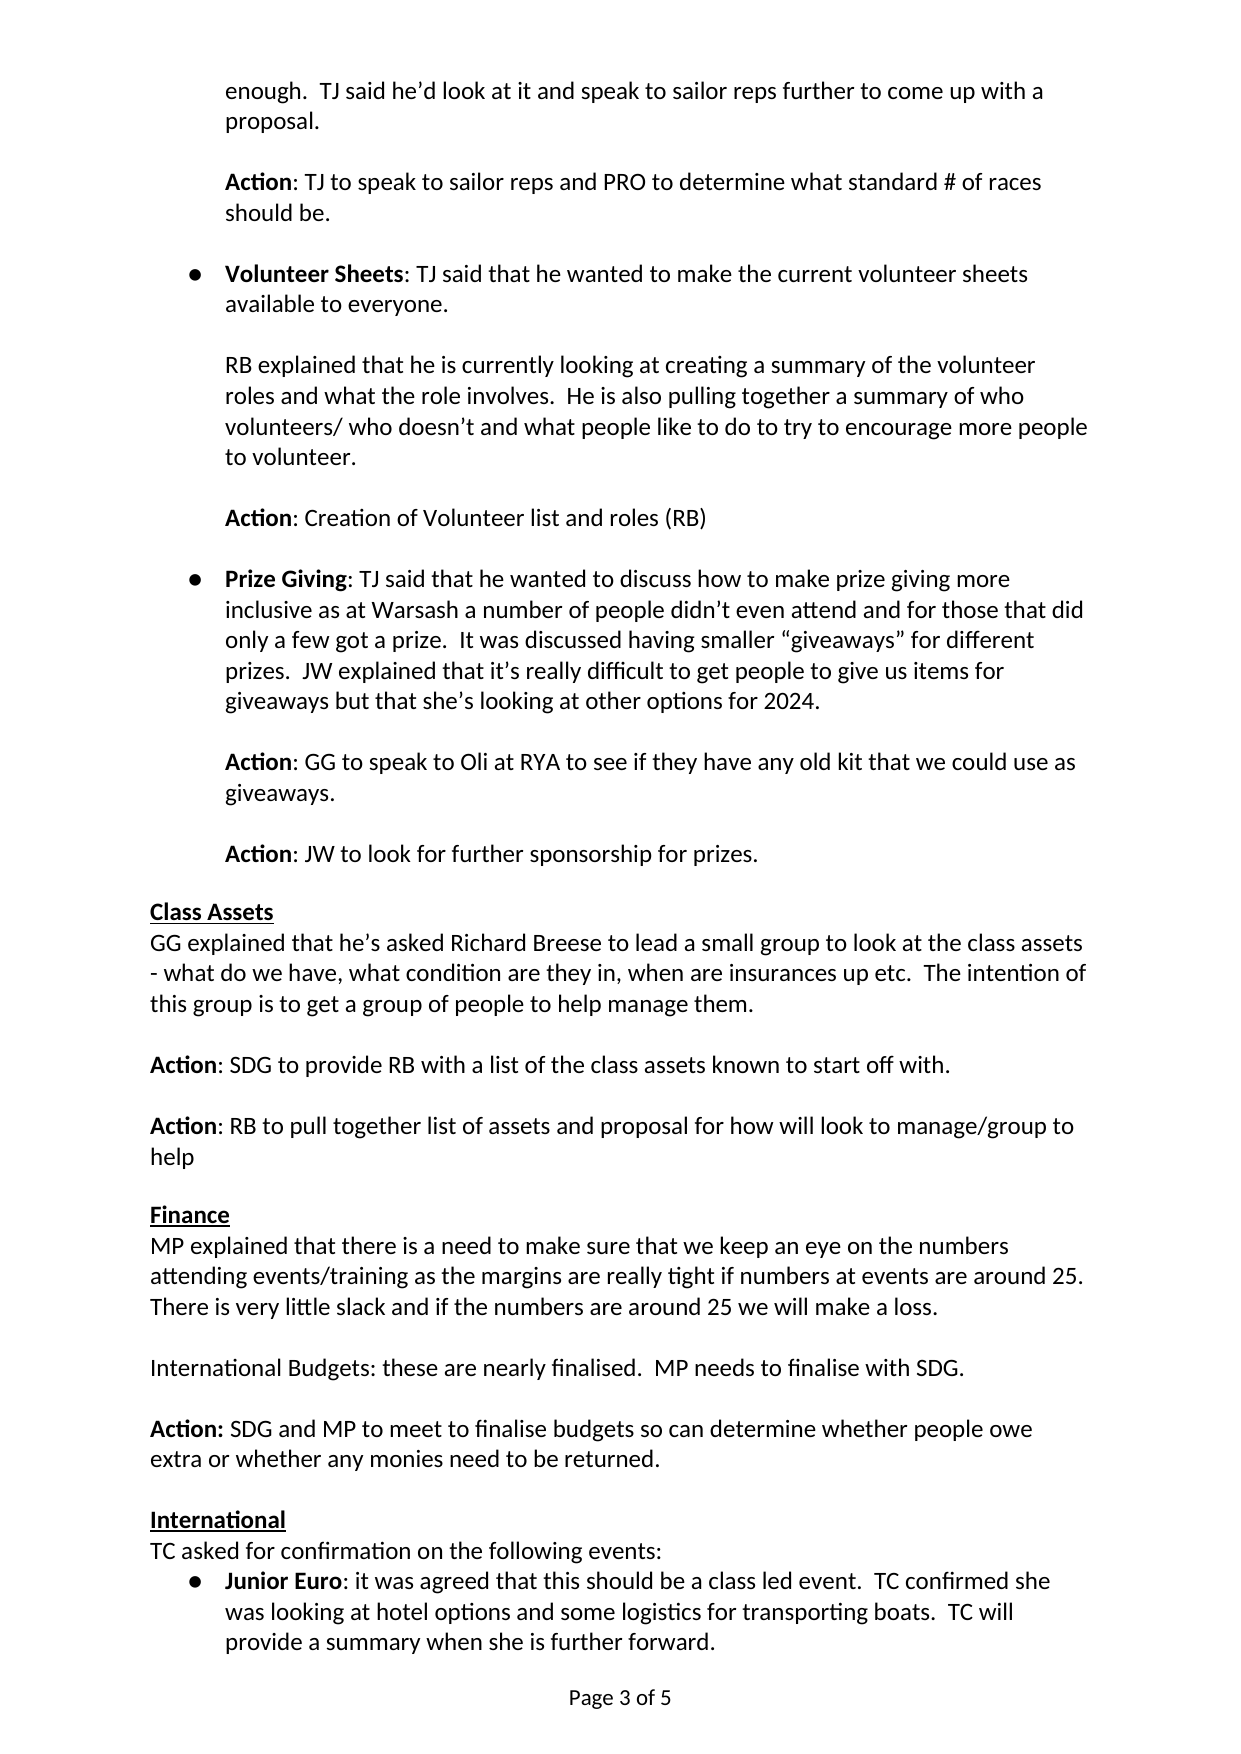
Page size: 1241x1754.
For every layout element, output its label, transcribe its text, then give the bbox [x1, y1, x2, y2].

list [187, 75, 1090, 136]
text GG explained that he’s asked Richard Breese to lead a small group to look at the class assets - what do we have, what condition are they in, when are insurances up etc. The intention of this group is to get a group of people to help manage them. [150, 927, 1090, 1019]
text Action: JW to look for further sponsorship for prizes. [225, 838, 1090, 868]
list Prize Giving: TJ said that he wanted to discuss how to make prize giving more inclusive as at Warsash a number of people didn’t even attend and for those that did only a few got a prize. It was discussed having smaller “giveaways” for different prizes. JW explained that it’s really difficult to get people to give us items for giveaways but that she’s looking at other options for 2024. [187, 563, 1090, 716]
text International [150, 1504, 1090, 1535]
text Finance [150, 1199, 1090, 1230]
list Junior Euro: it was agreed that this should be a class led event. TC confirmed she was looking at hotel options and some logistics for transporting boats. TC will provide a summary when she is further forward. [187, 1566, 1090, 1657]
list Volunteer Sheets: TJ said that he wanted to make the current volunteer sheets available to everyone. [187, 258, 1090, 319]
text International Budgets: these are nearly finalised. MP needs to finalise with SDG. [150, 1352, 1090, 1382]
text Action: Creation of Volunteer list and roles (RB) [225, 502, 1090, 533]
text Action: RB to pull together list of assets and proposal for how will look to manage/group to help [150, 1110, 1090, 1171]
text Class Assets [150, 897, 1090, 927]
text Action: SDG and MP to meet to finalise budgets so can determine whether people owe extra or whether any monies need to be returned. [150, 1413, 1090, 1474]
text Action: GG to speak to Oli at RYA to see if they have any old kit that we could use as giveaways. [225, 746, 1090, 807]
text TC asked for confirmation on the following events: [150, 1535, 1090, 1566]
text Action: TJ to speak to sailor reps and PRO to determine what standard # of races should be. [225, 167, 1090, 228]
text MP explained that there is a need to make sure that we keep an eye on the numbers attending events/training as the margins are really tight if numbers at events are around 25. There is very little slack and if the numbers are around 25 we will make a loss. [150, 1230, 1090, 1321]
text Action: SDG to provide RB with a list of the class assets known to start off with. [150, 1049, 1090, 1080]
text RB explained that he is currently looking at creating a summary of the volunteer roles and what the role involves. He is also pulling together a summary of who volunteers/ who doesn’t and what people like to do to try to encourage more people to volunteer. [225, 350, 1090, 472]
